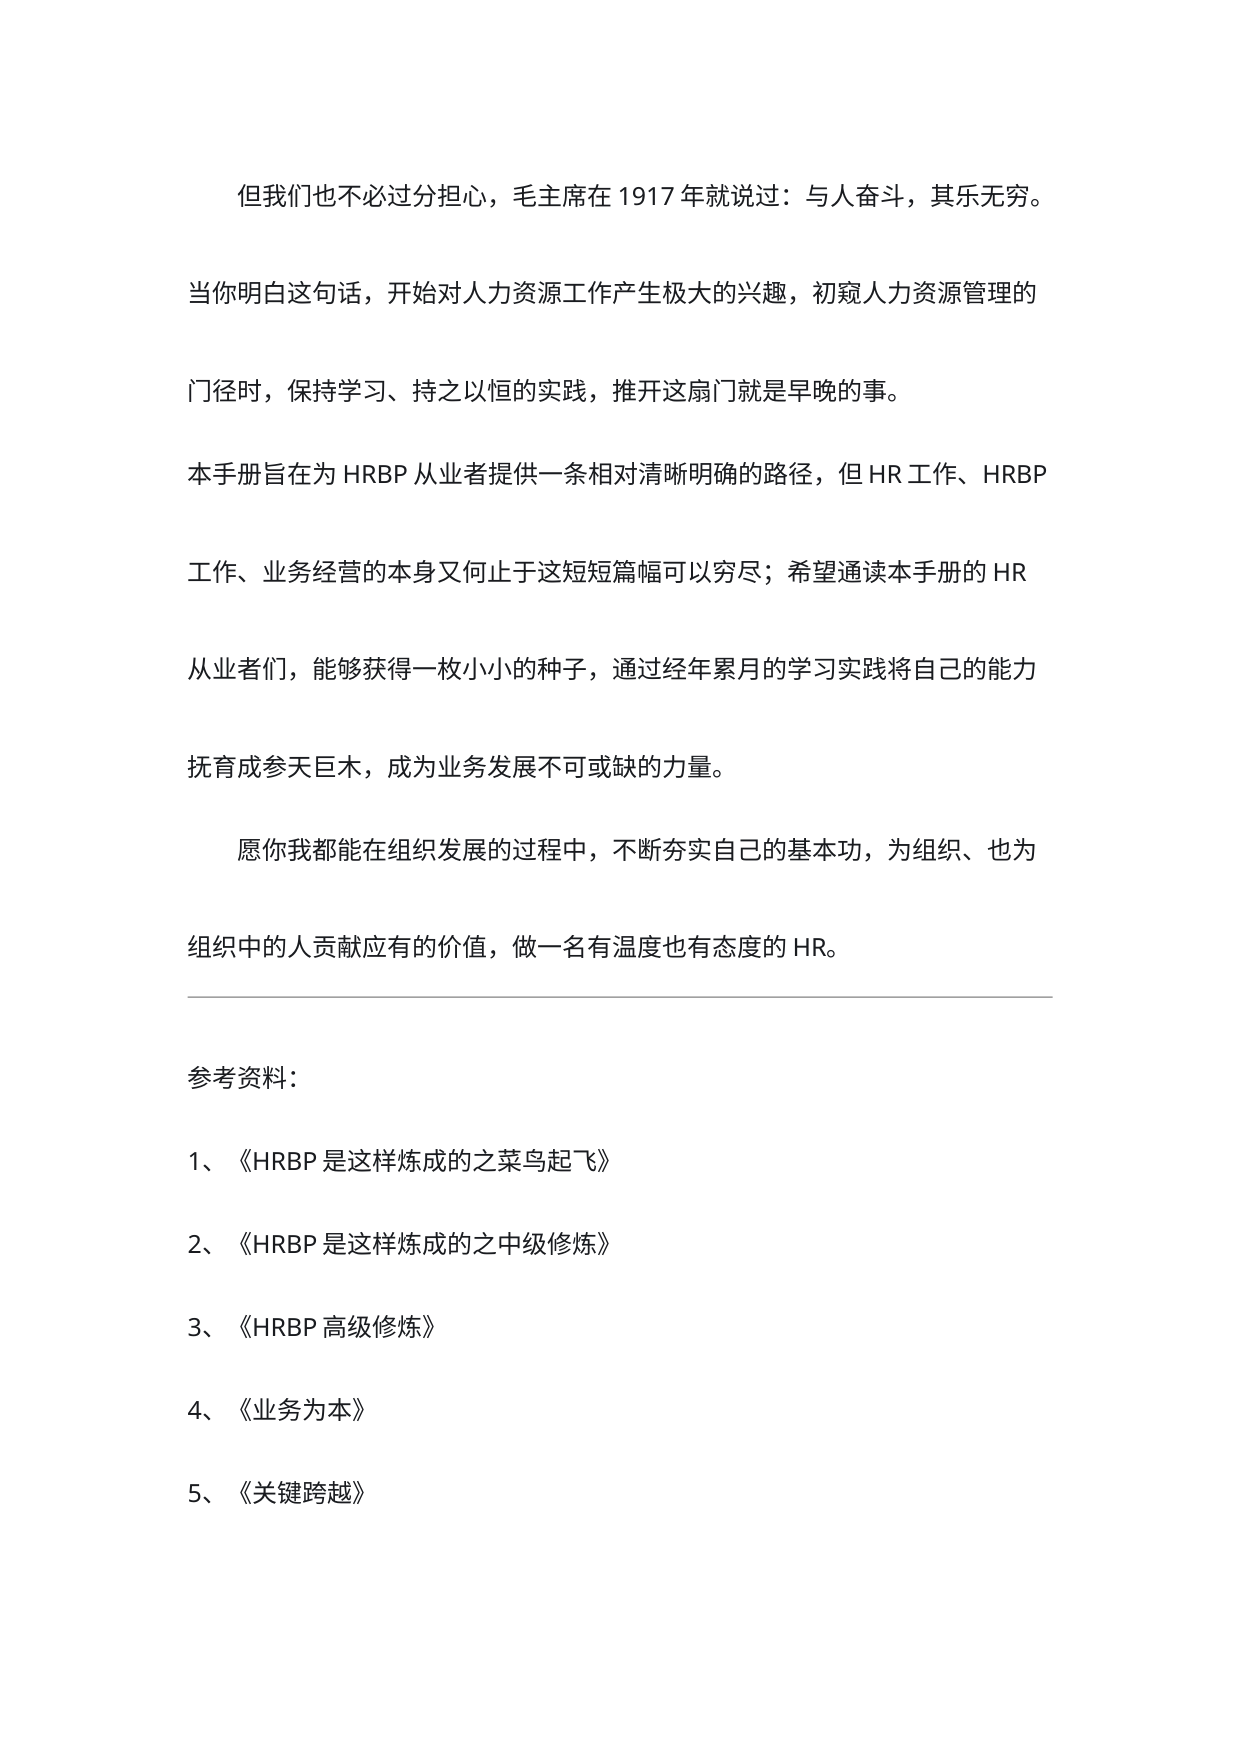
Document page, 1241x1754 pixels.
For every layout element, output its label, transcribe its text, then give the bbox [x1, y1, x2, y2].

text 4、《业务为本》 [187, 1376, 1053, 1441]
text 1、《HRBP是这样炼成的之菜鸟起飞》 [187, 1127, 1053, 1192]
text 5、《关键跨越》 [187, 1459, 1053, 1524]
text 2、《HRBP是这样炼成的之中级修炼》 [187, 1210, 1053, 1275]
text 但我们也不必过分担心，毛主席在1917年就说过：与人奋斗，其乐无穷。当你明白这句话，开始对人力资源工作产生极大的兴趣，初窥人力资源管理的门径时，保持学习、持之以恒的实践，推开这扇门就是早晚的事。 [187, 162, 1053, 422]
text 参考资料： [187, 1044, 1053, 1109]
text 本手册旨在为HRBP从业者提供一条相对清晰明确的路径，但HR工作、HRBP工作、业务经营的本身又何止于这短短篇幅可以穷尽；希望通读本手册的HR从业者们，能够获得一枚小小的种子，通过经年累月的学习实践将自己的能力抚育成参天巨木，成为业务发展不可或缺的力量。 [187, 440, 1053, 798]
text 3、《HRBP高级修炼》 [187, 1293, 1053, 1358]
text 愿你我都能在组织发展的过程中，不断夯实自己的基本功，为组织、也为组织中的人贡献应有的价值，做一名有温度也有态度的HR。 [187, 816, 1053, 978]
